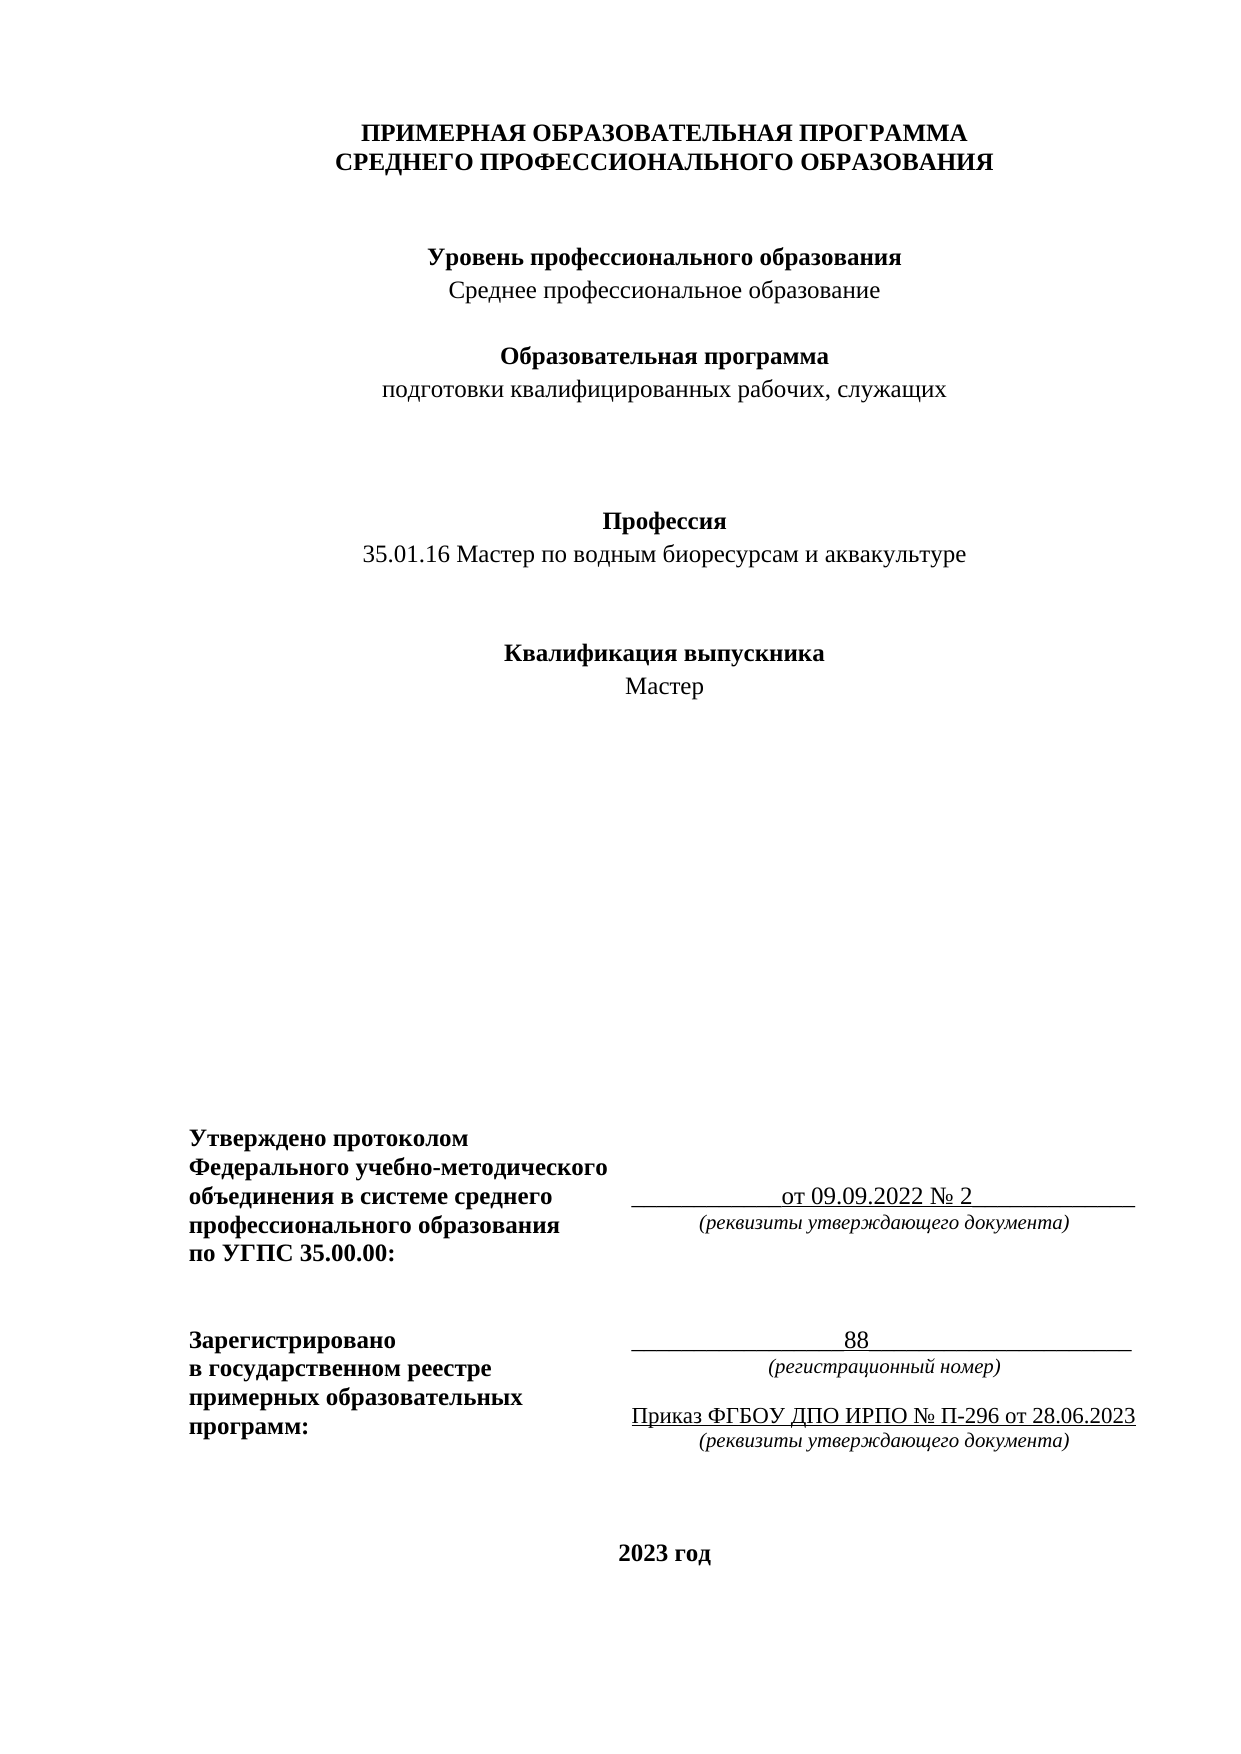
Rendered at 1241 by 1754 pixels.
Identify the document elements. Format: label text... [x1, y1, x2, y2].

text Мастер [177, 671, 1152, 700]
text Среднее профессиональное образование [177, 275, 1152, 303]
text 35.01.16 Мастер по водным биоресурсам и аквакультуре [177, 539, 1152, 568]
table_header ____________от 09.09.2022 № 2_____________ (реквизиты утверждающего документа) [620, 1124, 1150, 1296]
text 2023 год [177, 1538, 1152, 1567]
text ПРИМЕРНАЯ ОБРАЗОВАТЕЛЬНАЯ ПРОГРАММА СРЕДНЕГО ПРОФЕССИОНАЛЬНОГО ОБРАЗОВАНИЯ [177, 118, 1152, 176]
text Уровень профессионального образования [177, 242, 1152, 270]
text подготовки квалифицированных рабочих, служащих [177, 374, 1152, 402]
table_cell Зарегистрировано в государственном реестре примерных образовательных программ: [177, 1296, 620, 1452]
table_cell _________________88_____________________ (регистрационный номер) Приказ ФГБОУ ДПО ИРПО № П-296 от 28.06.2023 (реквизиты утверждающего документа) [620, 1296, 1150, 1452]
text Образовательная программа [177, 341, 1152, 369]
table_header Утверждено протоколом Федерального учебно-методического объединения в системе среднего профессионального образования по УГПС 35.00.00: [177, 1124, 620, 1296]
text Квалификация выпускника [177, 638, 1152, 667]
text Профессия [177, 506, 1152, 534]
